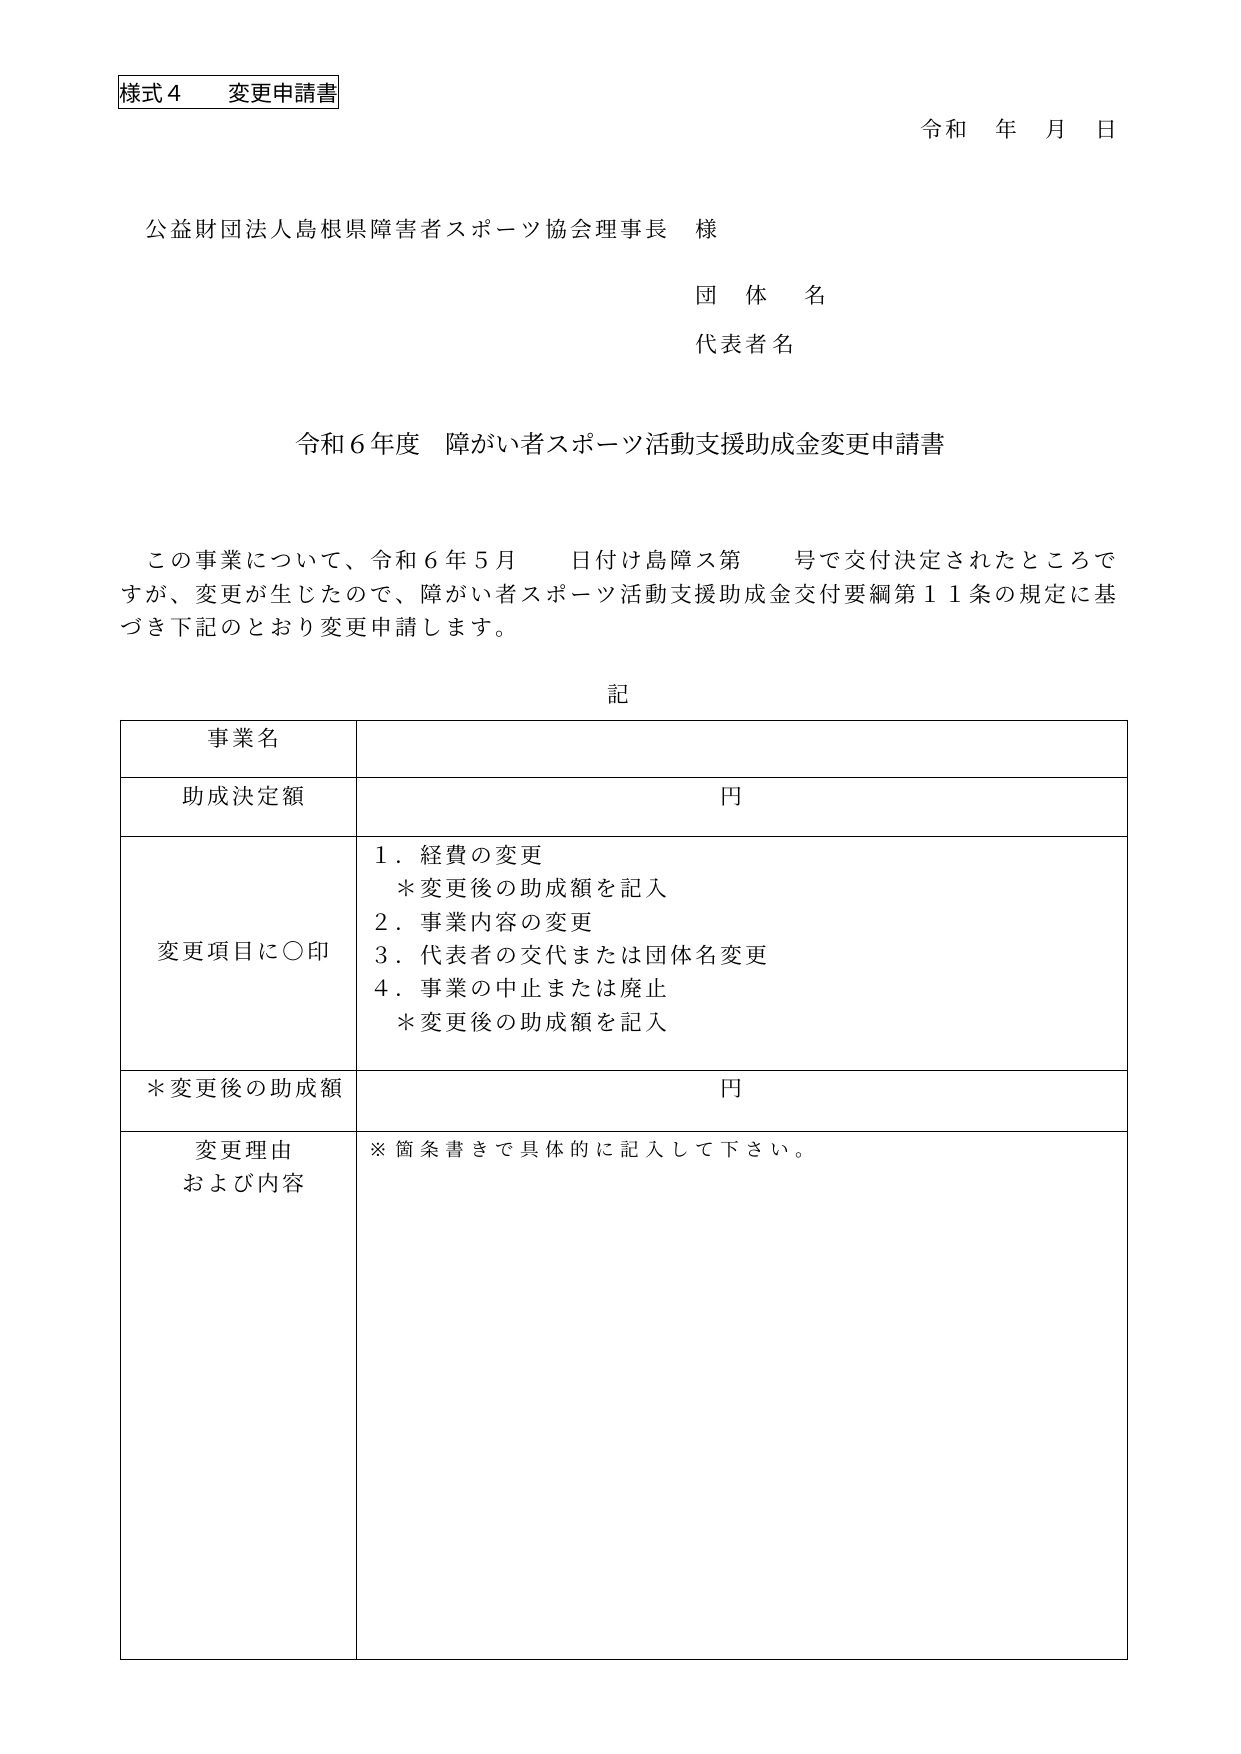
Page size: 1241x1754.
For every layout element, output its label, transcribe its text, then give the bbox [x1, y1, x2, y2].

table_header 事業名 [121, 721, 356, 777]
text 団体名 [677, 278, 1120, 311]
table_cell １．経費の変更 ＊変更後の助成額を記入 ２．事業内容の変更 ３．代表者の交代または団体名変更 ４．事業の中止または廃止 ＊変更後の助成額を記入 [357, 837, 1127, 1070]
text 令和６年度 障がい者スポーツ活動支援助成金変更申請書 [120, 409, 1120, 476]
text 令和 年 月 日 [120, 111, 1120, 144]
table_cell 助成決定額 [121, 778, 356, 836]
table_cell 円 [357, 1071, 1127, 1131]
table_cell 円 [357, 778, 1127, 836]
text 記 [120, 676, 1120, 709]
table_cell ※箇条書きで具体的に記入して下さい。 [357, 1132, 1127, 1659]
table_header [357, 721, 1127, 777]
text 代表者名 [677, 327, 1120, 360]
text この事業について、令和６年５月 日付け島障ス第 号で交付決定されたところですが、変更が生じたので、障がい者スポーツ活動支援助成金交付要綱第１１条の規定に基づき下記のとおり変更申請します。 [120, 542, 1120, 642]
table_cell ＊変更後の助成額 [121, 1071, 356, 1131]
table_cell 変更項目に○印 [121, 837, 356, 1070]
table_cell 変更理由 および内容 [121, 1132, 356, 1659]
text 公益財団法人島根県障害者スポーツ協会理事長 様 [120, 211, 1120, 244]
